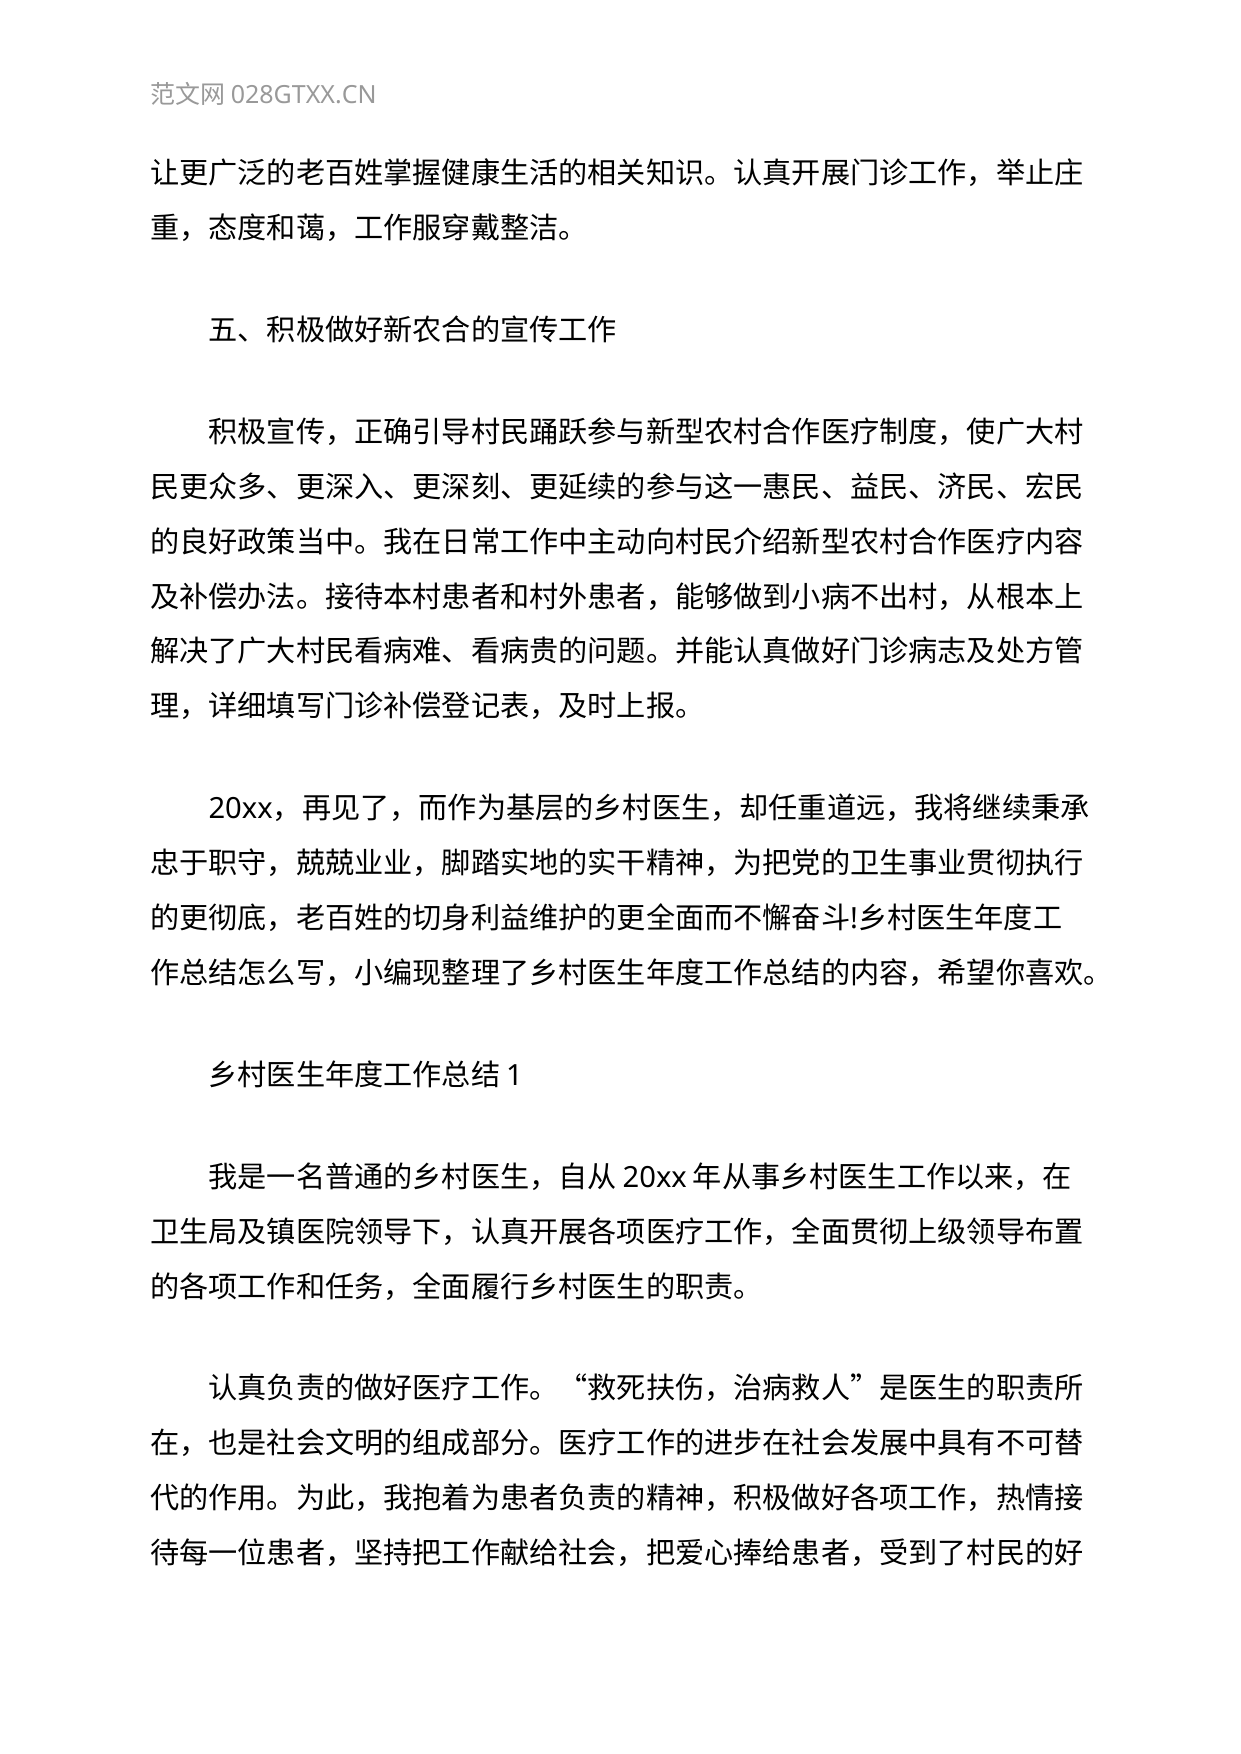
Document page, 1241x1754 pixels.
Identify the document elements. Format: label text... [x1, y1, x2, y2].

text 我是一名普通的乡村医生，自从20xx年从事乡村医生工作以来，在卫生局及镇医院领导下，认真开展各项医疗工作，全面贯彻上级领导布置的各项工作和任务，全面履行乡村医生的职责。 [150, 1153, 1090, 1306]
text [150, 1365, 1090, 1572]
text 五、积极做好新农合的宣传工作 [150, 307, 1090, 349]
text 乡村医生年度工作总结1 [150, 1051, 1090, 1094]
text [150, 150, 1090, 247]
text 20xx，再见了，而作为基层的乡村医生，却任重道远，我将继续秉承忠于职守，兢兢业业，脚踏实地的实干精神，为把党的卫生事业贯彻执行的更彻底，老百姓的切身利益维护的更全面而不懈奋斗!乡村医生年度工作总结怎么写，小编现整理了乡村医生年度工作总结的内容，希望你喜欢。 [150, 785, 1090, 992]
text 积极宣传，正确引导村民踊跃参与新型农村合作医疗制度，使广大村民更众多、更深入、更深刻、更延续的参与这一惠民、益民、济民、宏民的良好政策当中。我在日常工作中主动向村民介绍新型农村合作医疗内容及补偿办法。接待本村患者和村外患者，能够做到小病不出村，从根本上解决了广大村民看病难、看病贵的问题。并能认真做好门诊病志及处方管理，详细填写门诊补偿登记表，及时上报。 [150, 408, 1090, 725]
